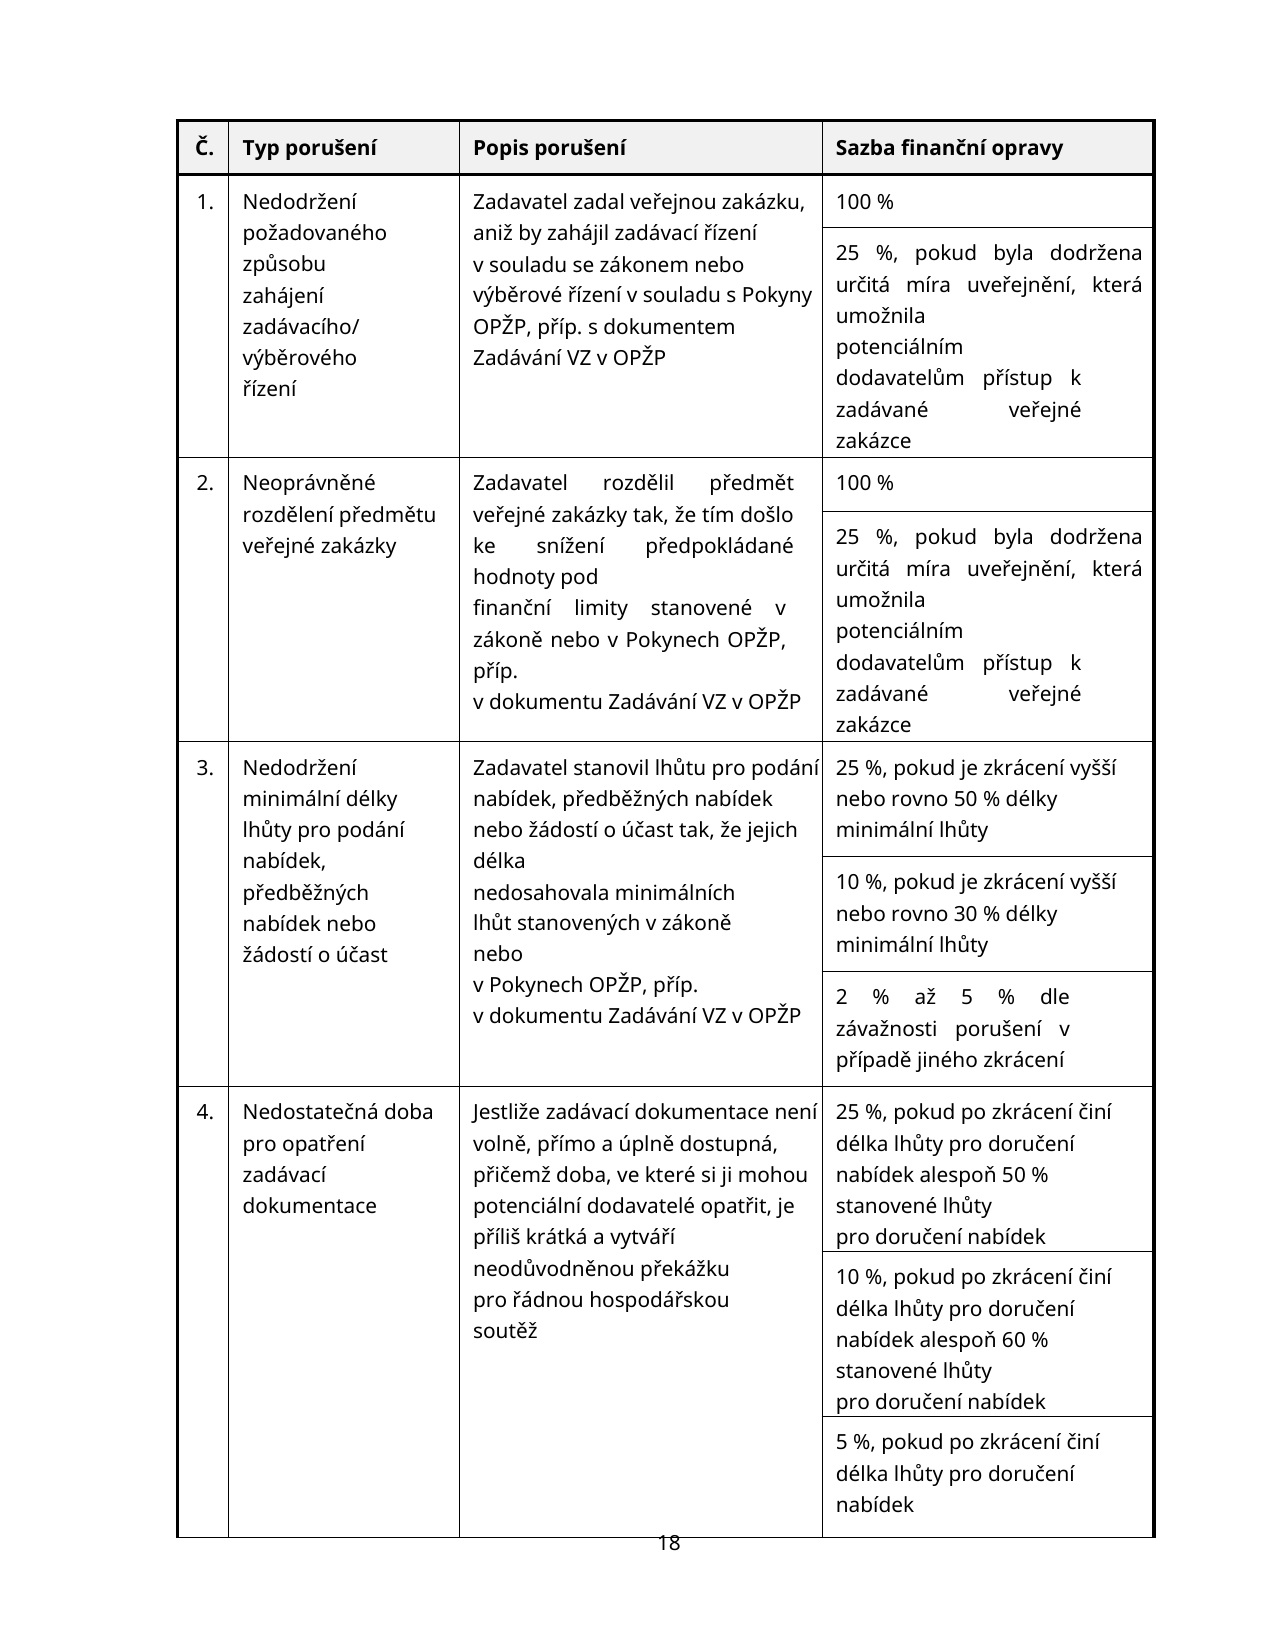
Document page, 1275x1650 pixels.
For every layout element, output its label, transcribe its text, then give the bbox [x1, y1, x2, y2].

table_cell Jestliže zadávací dokumentace není volně, přímo a úplně dostupná, přičemž doba, ve které si ji mohou potenciální dodavatelé opatřit, je příliš krátká a vytváří neodůvodněnou překážku pro řádnou hospodářskou soutěž [460, 1087, 822, 1537]
table_cell Nedostatečná doba pro opatření zadávací dokumentace [229, 1087, 459, 1537]
table_cell 25 %, pokud byla dodržena určitá míra uveřejnění, která umožnila potenciálním dodavatelům přístup k zadávané veřejné zakázce [823, 512, 1152, 741]
table_cell Zadavatel zadal veřejnou zakázku, aniž by zahájil zadávací řízení v souladu se zákonem nebo výběrové řízení v souladu s Pokyny OPŽP, příp. s dokumentem Zadávání VZ v OPŽP [460, 176, 822, 457]
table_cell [823, 1417, 1152, 1537]
table_cell 2. [179, 458, 228, 741]
table_cell 100 % [823, 458, 1152, 511]
table_cell 10 %, pokud po zkrácení činí délka lhůty pro doručení nabídek alespoň 60 % stanovené lhůty pro doručení nabídek [823, 1252, 1152, 1416]
table_header Sazba finanční opravy [823, 122, 1152, 173]
table_header Popis porušení [460, 122, 822, 173]
table_cell 10 %, pokud je zkrácení vyšší nebo rovno 30 % délky minimální lhůty [823, 857, 1152, 971]
table_cell Nedodržení požadovaného způsobu zahájení zadávacího/ výběrového řízení [229, 176, 459, 457]
table_cell 25 %, pokud je zkrácení vyšší nebo rovno 50 % délky minimální lhůty [823, 742, 1152, 856]
table_cell Neoprávněné rozdělení předmětu veřejné zakázky [229, 458, 459, 741]
table_cell 1. [179, 176, 228, 457]
table_cell Zadavatel rozdělil předmět veřejné zakázky tak, že tím došlo ke snížení předpokládané hodnoty pod finanční limity stanovené v zákoně nebo v Pokynech OPŽP, příp. v dokumentu Zadávání VZ v OPŽP [460, 458, 822, 741]
table_cell Nedodržení minimální délky lhůty pro podání nabídek, předběžných nabídek nebo žádostí o účast [229, 742, 459, 1086]
table_cell 2 % až 5 % dle závažnosti porušení v případě jiného zkrácení [823, 972, 1152, 1086]
table_cell 3. [179, 742, 228, 1086]
table_cell 25 %, pokud po zkrácení činí délka lhůty pro doručení nabídek alespoň 50 % stanovené lhůty pro doručení nabídek [823, 1087, 1152, 1251]
table_cell Zadavatel stanovil lhůtu pro podání nabídek, předběžných nabídek nebo žádostí o účast tak, že jejich délka nedosahovala minimálních lhůt stanovených v zákoně nebo v Pokynech OPŽP, příp. v dokumentu Zadávání VZ v OPŽP [460, 742, 822, 1086]
table_cell 4. [179, 1087, 228, 1537]
table_cell 25 %, pokud byla dodržena určitá míra uveřejnění, která umožnila potenciálním dodavatelům přístup k zadávané veřejné zakázce [823, 228, 1152, 457]
table_header Typ porušení [229, 122, 459, 173]
table_header Č. [179, 122, 228, 173]
table_cell 100 % [823, 176, 1152, 227]
